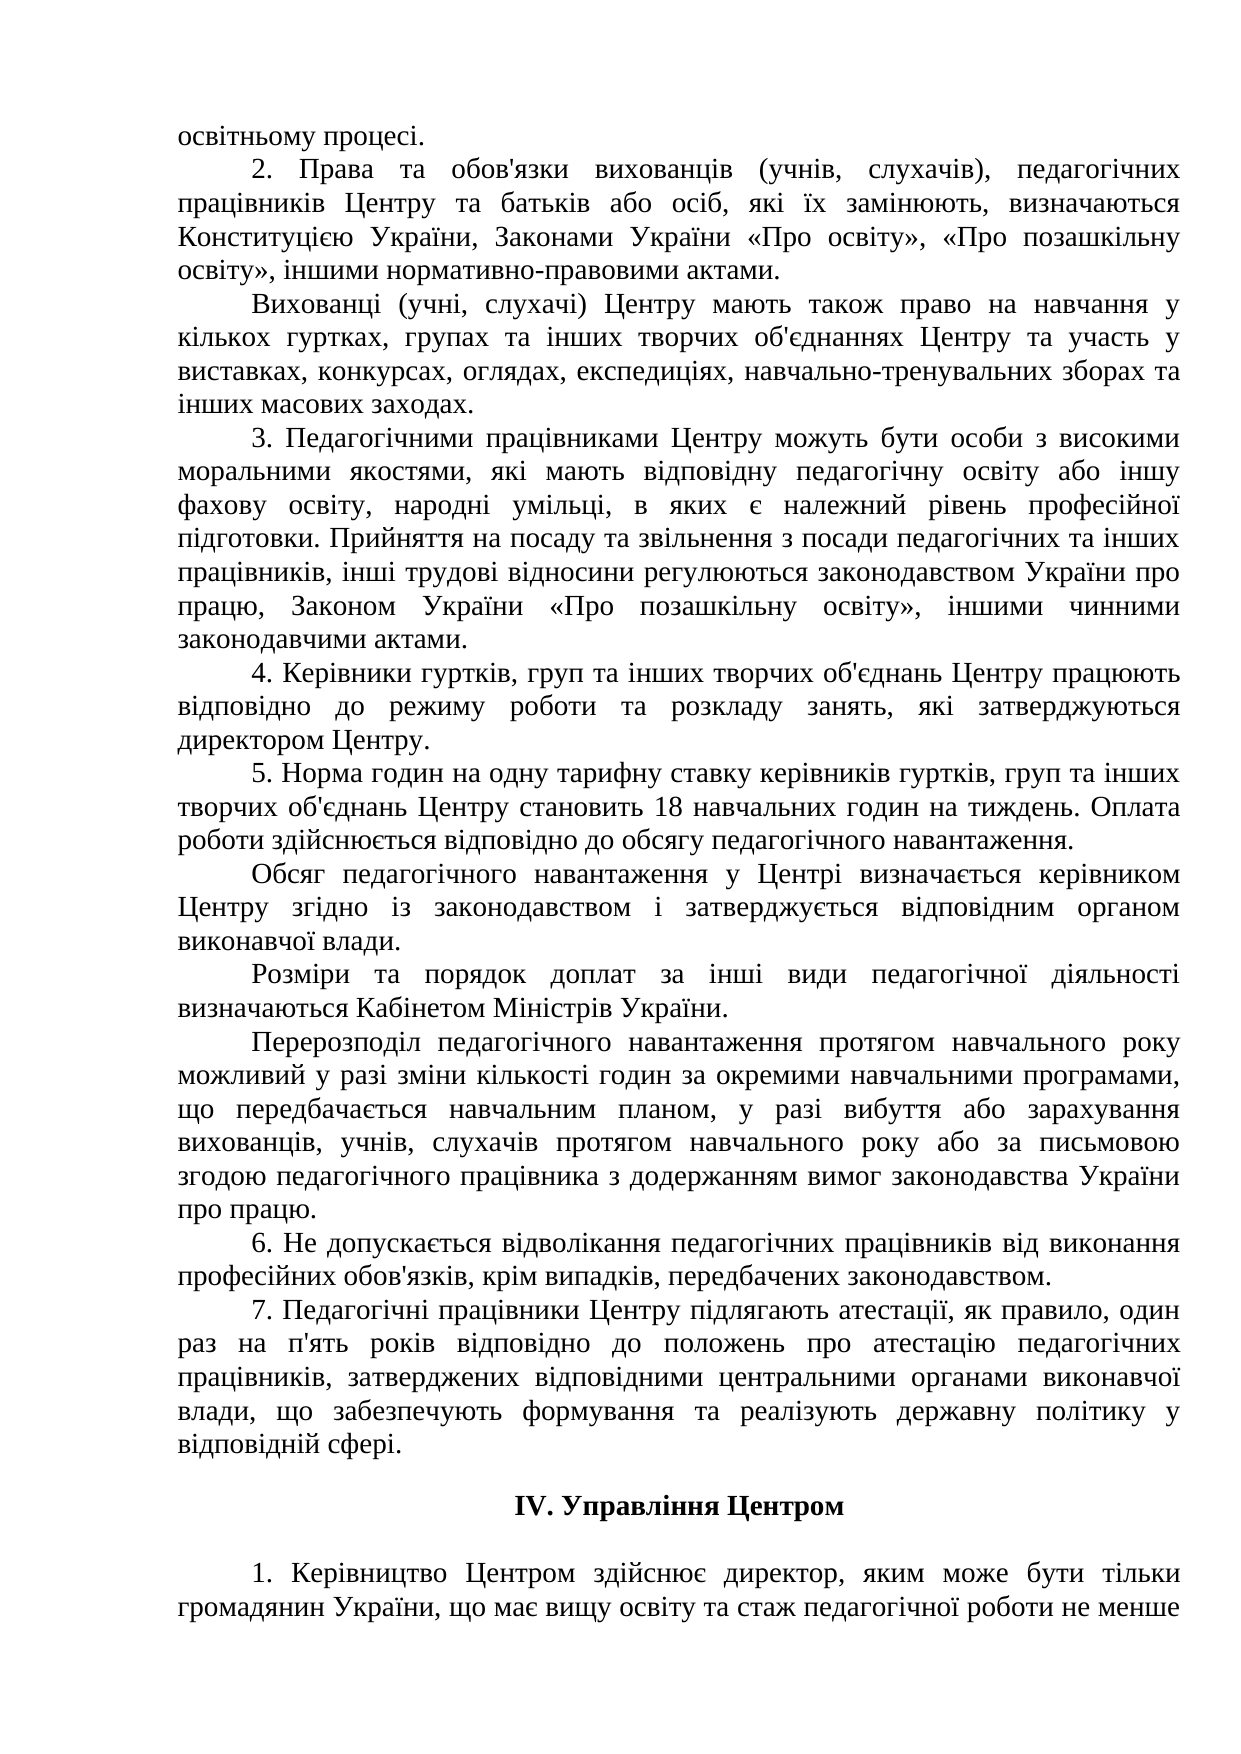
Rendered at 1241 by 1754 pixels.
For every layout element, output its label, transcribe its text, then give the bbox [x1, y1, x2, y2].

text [177, 118, 1181, 152]
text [177, 1556, 1181, 1623]
text 4. Керiвники гурткiв, груп та iнших творчих об'єднань Центру працюють вiдповiдно до режиму роботи та розкладу занять, які затверджуються директором Центру. [177, 655, 1181, 755]
text IV. Управлiння Центром [177, 1488, 1181, 1522]
text Перерозподiл педагогiчного навантаження протягом навчального року можливий у разi змiни кiлькостi годин за окремими навчальними програмами, що передбачається навчальним планом, у разi вибуття або зарахування вихованцiв, учнiв, слухачiв протягом навчального року або за письмовою згодою педагогiчного працiвника з додержанням вимог законодавства України про працю. [177, 1024, 1181, 1225]
text 3. Педагогічними працівниками Центру можуть бути особи з високими моральними якостями, які мають відповідну педагогічну освіту або іншу фахову освіту, народні умільці, в яких є належний рівень професійної підготовки. Прийняття на посаду та звільнення з посади педагогічних та інших працівників, інші трудові відносини регулюються законодавством України про працю, Законом України «Про позашкільну освіту», іншими чинними законодавчими актами. [177, 420, 1181, 655]
text 7. Педагогiчнi працiвники Центру пiдлягають атестацiї, як правило, один раз на п'ять рокiв вiдповiдно до положень про атестацію педагогічних працівників, затверджених відповідними центральними органами виконавчої влади, що забезпечують формування та реалізують державну політику у відповідній сфері. [177, 1292, 1181, 1460]
text Вихованцi (учнi, слухачi) Центру мають також право на навчання у кiлькох гуртках, групах та iнших творчих об'єднаннях Центру та участь у виставках, конкурсах, оглядах, експедицiях, навчально-тренувальних зборах та iнших масових заходах. [177, 286, 1181, 420]
text 5. Норма годин на одну тарифну ставку керiвникiв гурткiв, груп та iнших творчих об'єднань Центру становить 18 навчальних годин на тиждень. Оплата роботи здiйснюється вiдповiдно до обсягу педагогiчного навантаження. [177, 755, 1181, 856]
text 6. Не допускається вiдволiкання педагогiчних працiвникiв вiд виконання професiйних обов'язкiв, крiм випадкiв, передбачених законодавством. [177, 1225, 1181, 1292]
text Обсяг педагогiчного навантаження у Центрi визначається керiвником Центру згiдно iз законодавством i затверджується вiдповiдним органом виконавчої влади. [177, 856, 1181, 957]
text 2. Права та обов'язки вихованцiв (учнiв, слухачiв), педагогiчних працiвникiв Центру та батькiв або осiб, якi їх замiнюють, визначаються Конституцiєю України, Законами України «Про освiту», «Про позашкiльну освiту», іншими нормативно-правовими актами. [177, 152, 1181, 286]
text Розмiри та порядок доплат за iншi види педагогiчної дiяльностi визначаються Кабiнетом Мiнiстрiв України. [177, 957, 1181, 1024]
